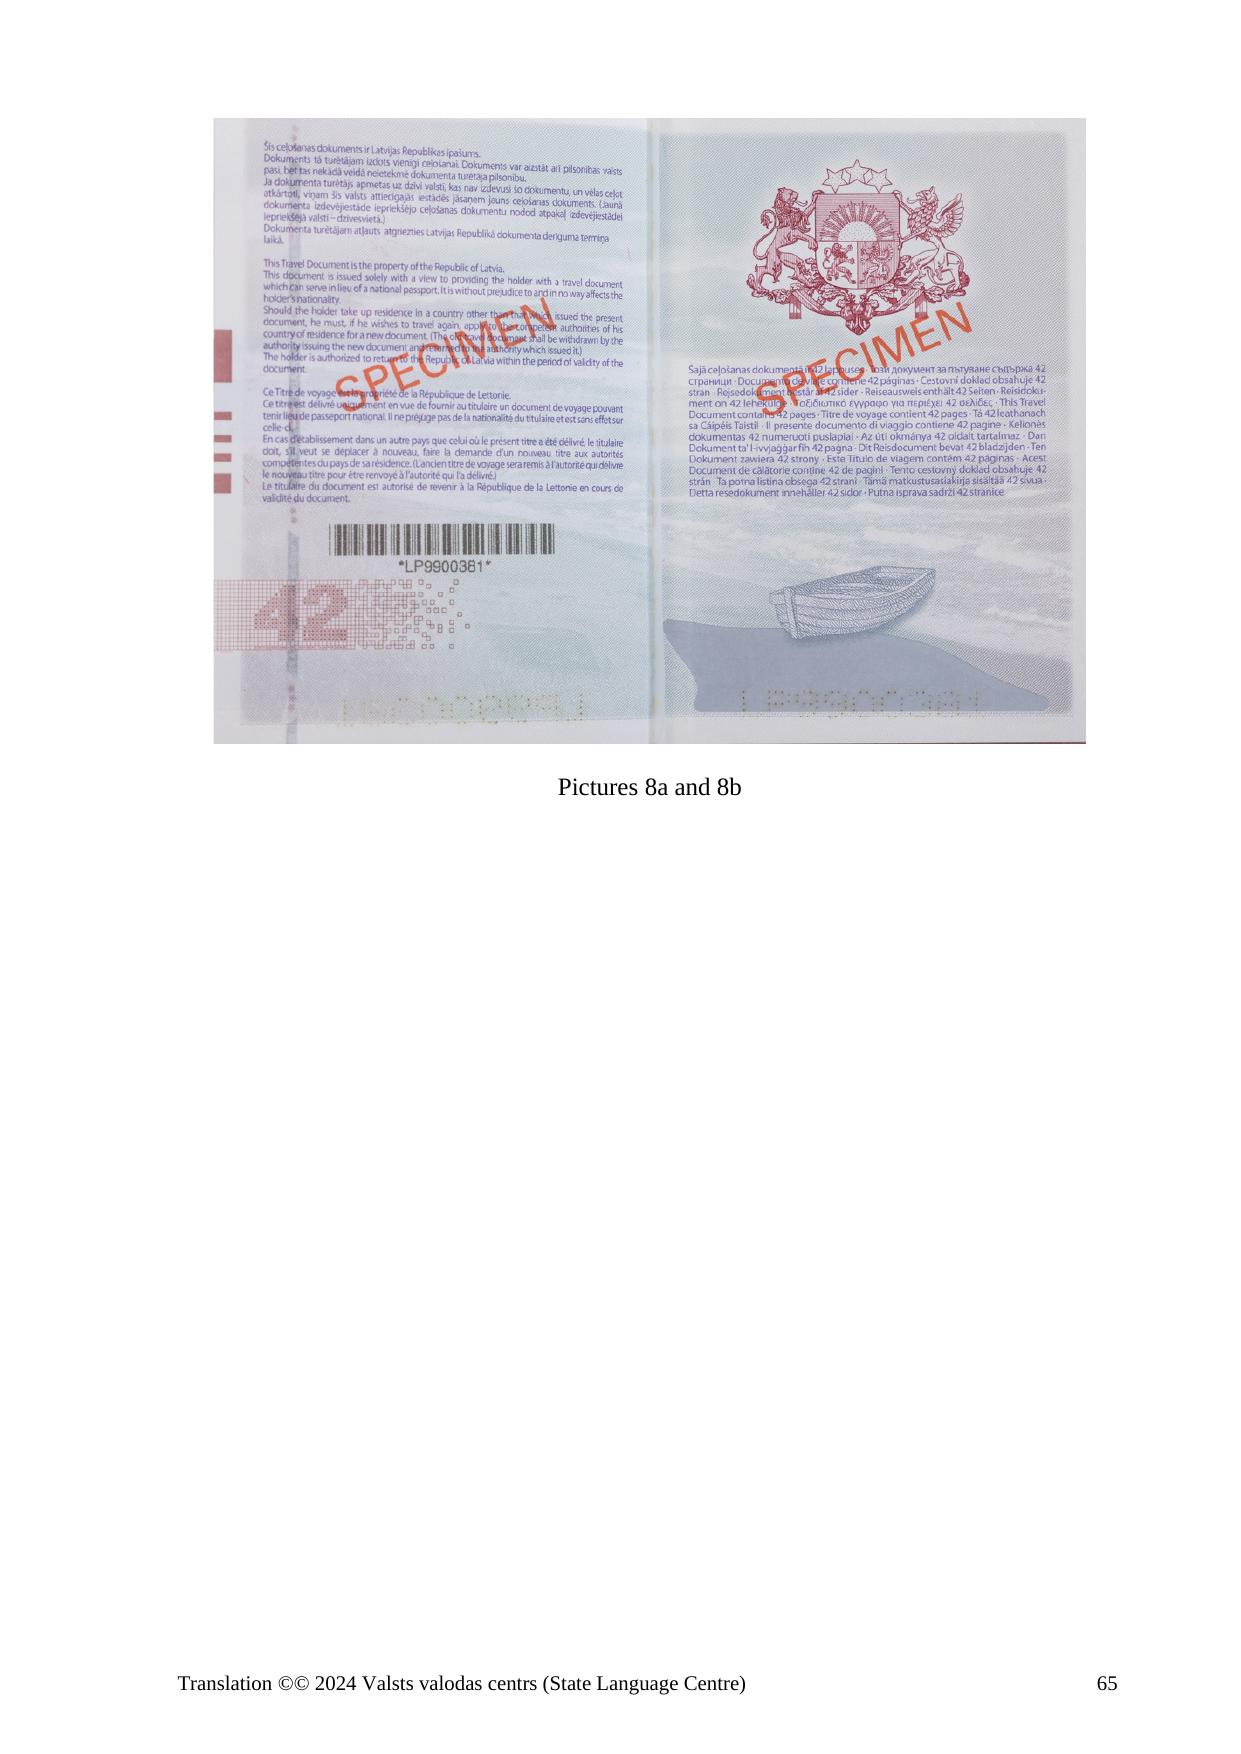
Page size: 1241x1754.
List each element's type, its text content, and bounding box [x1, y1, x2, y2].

picture [213, 118, 1086, 744]
text Pictures 8a and 8b [177, 772, 1122, 801]
